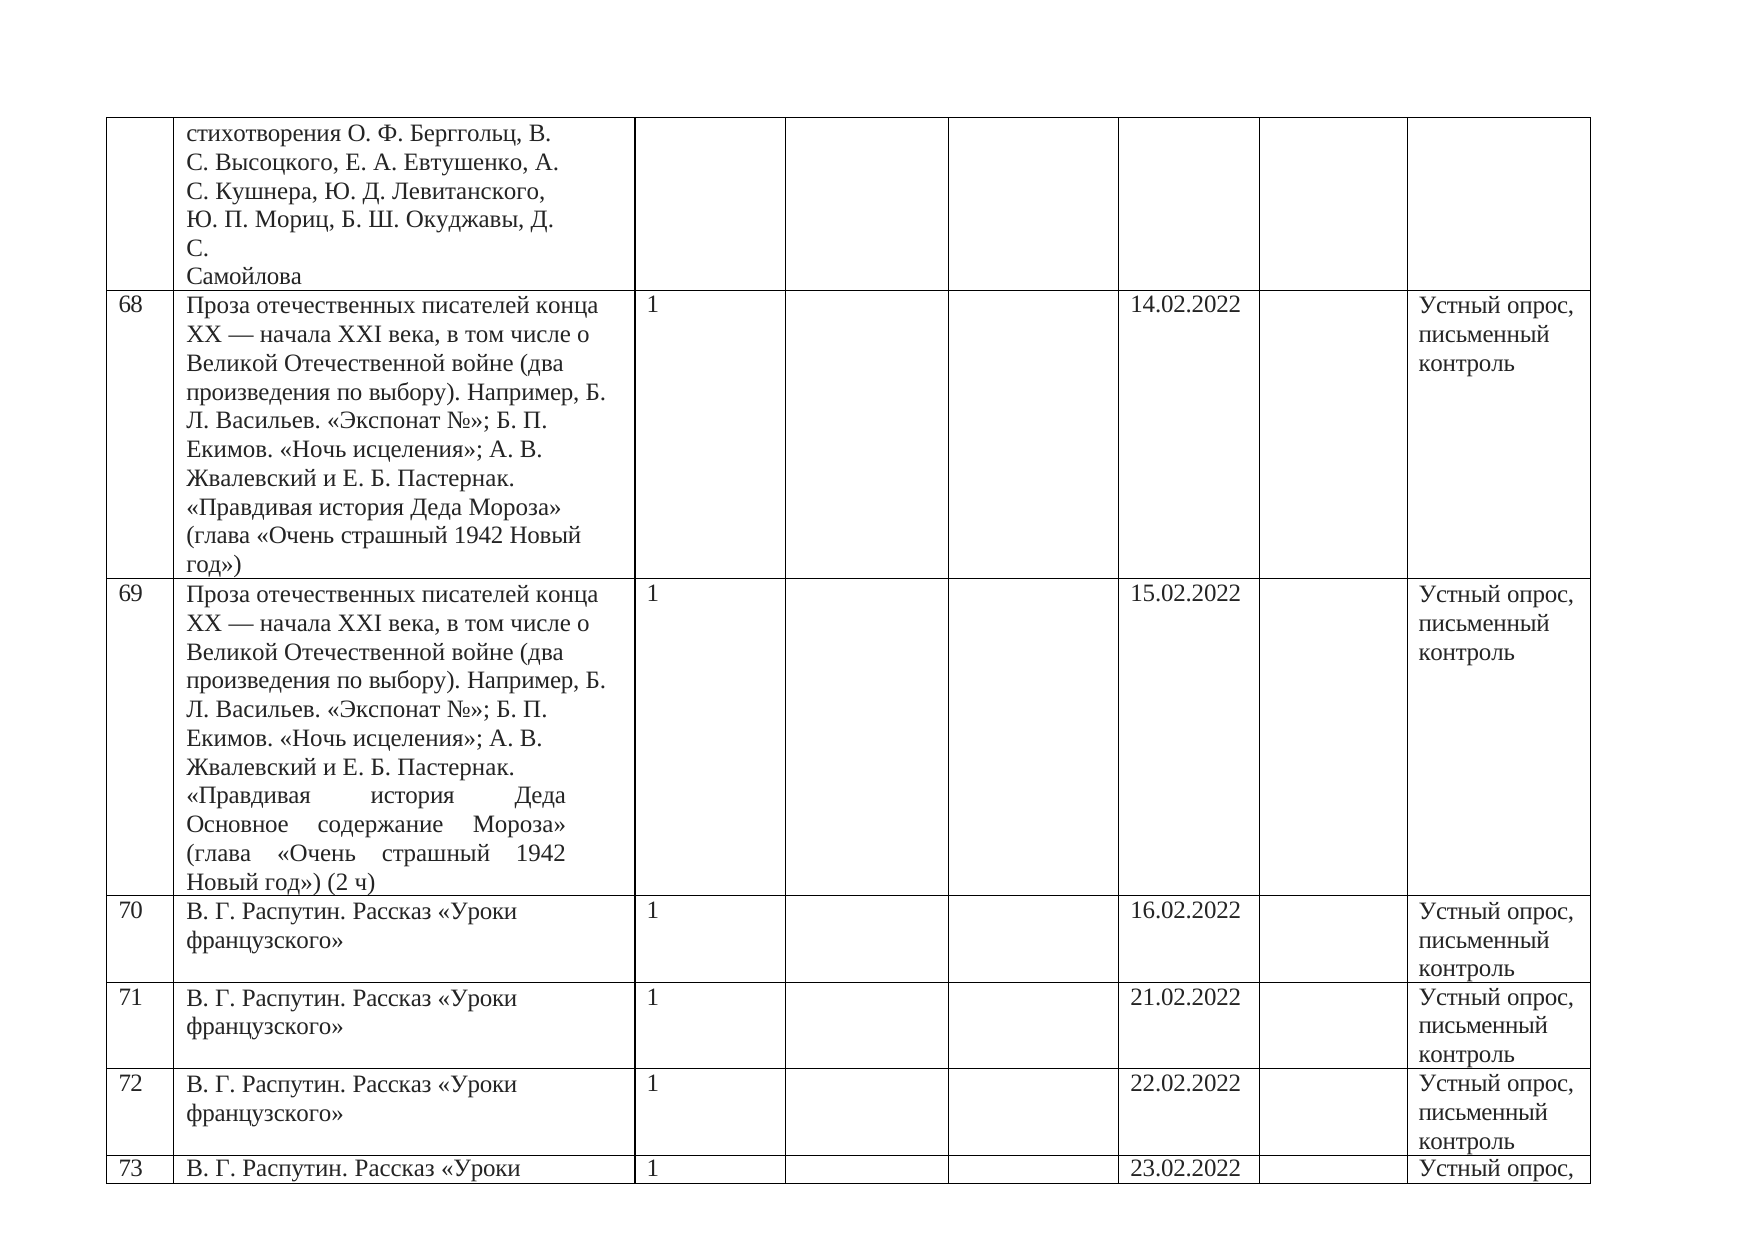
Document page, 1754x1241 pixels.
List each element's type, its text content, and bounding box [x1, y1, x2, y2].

table_cell [949, 1156, 1118, 1183]
table_cell 71 [107, 983, 173, 1068]
table_cell [786, 579, 948, 895]
table_cell 1 [636, 1156, 785, 1183]
table_cell Проза отечественных писателей конца XX — начала XXI века, в том числе о Великой Отечественной войне (два произведения по выбору). Например, Б. Л. Васильев. «Экспонат №»; Б. П. Екимов. «Ночь исцеления»; А. В. Жвалевский и Е. Б. Пастернак. «Правдивая история Деда Мороза» (глава «Очень страшный 1942 Новый год») [174, 291, 634, 578]
table_cell 69 [107, 579, 173, 895]
table_cell 1 [636, 579, 785, 895]
table_cell [1260, 1069, 1407, 1154]
table_cell Устный опрос, письменный контроль [1408, 983, 1590, 1068]
table_header [1119, 118, 1259, 289]
table_header [636, 118, 785, 289]
table_cell В. Г. Распутин. Рассказ «Уроки французского» [174, 983, 634, 1068]
table_header [1260, 118, 1407, 289]
table_cell 1 [636, 983, 785, 1068]
table_header [949, 118, 1118, 289]
table_cell [949, 1069, 1118, 1154]
table_cell 1 [636, 896, 785, 982]
table_cell [786, 1069, 948, 1154]
table_cell 1 [636, 291, 785, 578]
table_cell Устный опрос, письменный контроль [1408, 291, 1590, 578]
table_cell Устный опрос, [1408, 1156, 1590, 1183]
table_cell 1 [636, 1069, 785, 1154]
table_header стихотворения О. Ф. Берггольц, В. С. Высоцкого, Е. А. Евтушенко, А. С. Кушнера, Ю. Д. Левитанского, Ю. П. Мориц, Б. Ш. Окуджавы, Д. С. Самойлова [174, 118, 634, 289]
table_cell [949, 291, 1118, 578]
table_cell [786, 291, 948, 578]
table_cell Проза отечественных писателей конца XX — начала XXI века, в том числе о Великой Отечественной войне (два произведения по выбору). Например, Б. Л. Васильев. «Экспонат №»; Б. П. Екимов. «Ночь исцеления»; А. В. Жвалевский и Е. Б. Пастернак. «Правдивая история Деда Основное содержание Мороза» (глава «Очень страшный 1942 Новый год») (2 ч) [174, 579, 634, 895]
table_header [786, 118, 948, 289]
table_cell Устный опрос, письменный контроль [1408, 1069, 1590, 1154]
table_cell [786, 983, 948, 1068]
table_cell [949, 579, 1118, 895]
table_cell 21.02.2022 [1119, 983, 1259, 1068]
table_cell 16.02.2022 [1119, 896, 1259, 982]
table_cell 72 [107, 1069, 173, 1154]
table_header [1408, 118, 1590, 289]
table_cell [786, 1156, 948, 1183]
table_cell 23.02.2022 [1119, 1156, 1259, 1183]
table_cell В. Г. Распутин. Рассказ «Уроки французского» [174, 896, 634, 982]
table_cell [1260, 896, 1407, 982]
table_cell 14.02.2022 [1119, 291, 1259, 578]
table_cell [1260, 579, 1407, 895]
table_cell Устный опрос, письменный контроль [1408, 579, 1590, 895]
table_cell Устный опрос, письменный контроль [1408, 896, 1590, 982]
table_cell [1260, 291, 1407, 578]
table_cell В. Г. Распутин. Рассказ «Уроки [174, 1156, 634, 1183]
table_cell [1260, 1156, 1407, 1183]
table_cell В. Г. Распутин. Рассказ «Уроки французского» [174, 1069, 634, 1154]
table_cell [949, 896, 1118, 982]
table_cell 22.02.2022 [1119, 1069, 1259, 1154]
table_cell 70 [107, 896, 173, 982]
table_cell [949, 983, 1118, 1068]
table_header [107, 118, 173, 289]
table_cell 68 [107, 291, 173, 578]
table_cell 73 [107, 1156, 173, 1183]
table_cell [786, 896, 948, 982]
table_cell [1260, 983, 1407, 1068]
table_cell 15.02.2022 [1119, 579, 1259, 895]
